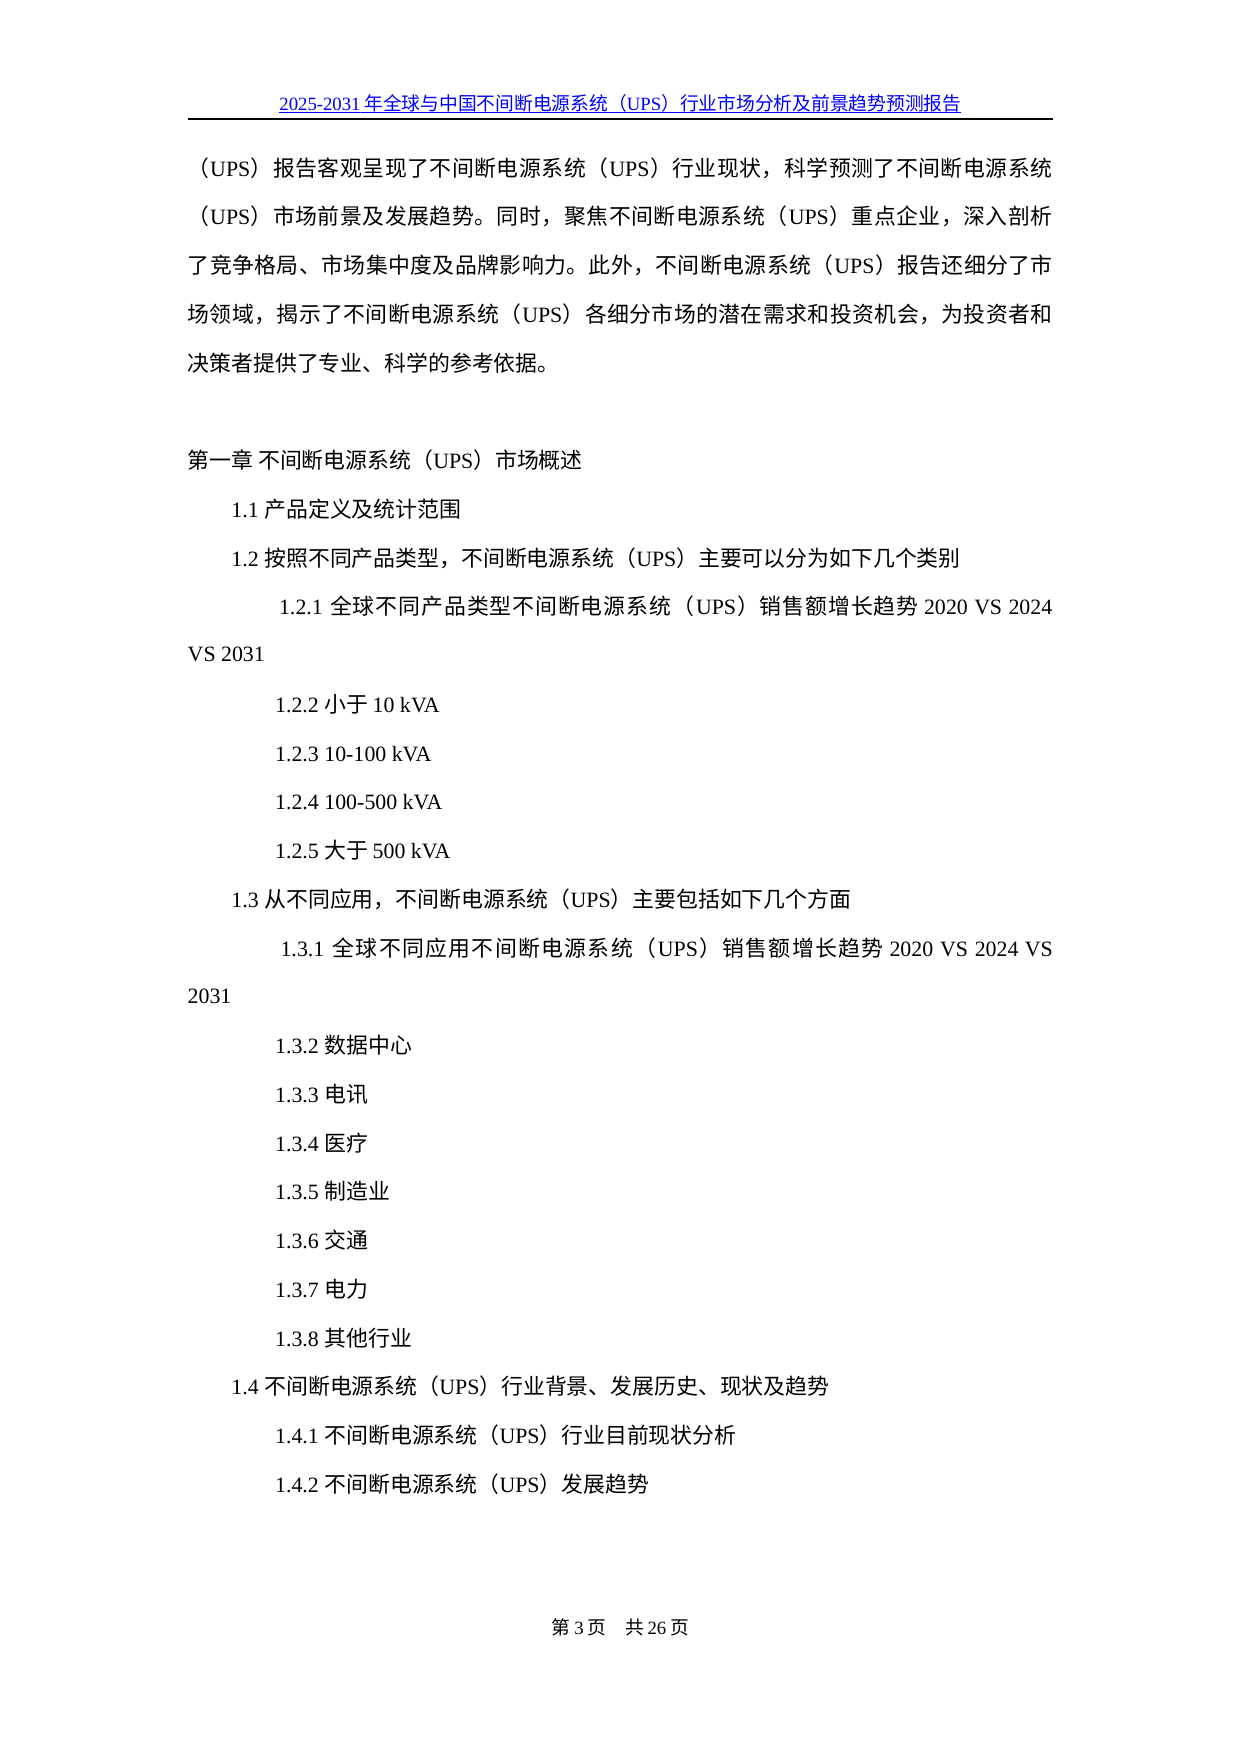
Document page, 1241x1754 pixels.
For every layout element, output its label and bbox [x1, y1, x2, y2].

text [187, 150, 1053, 1499]
